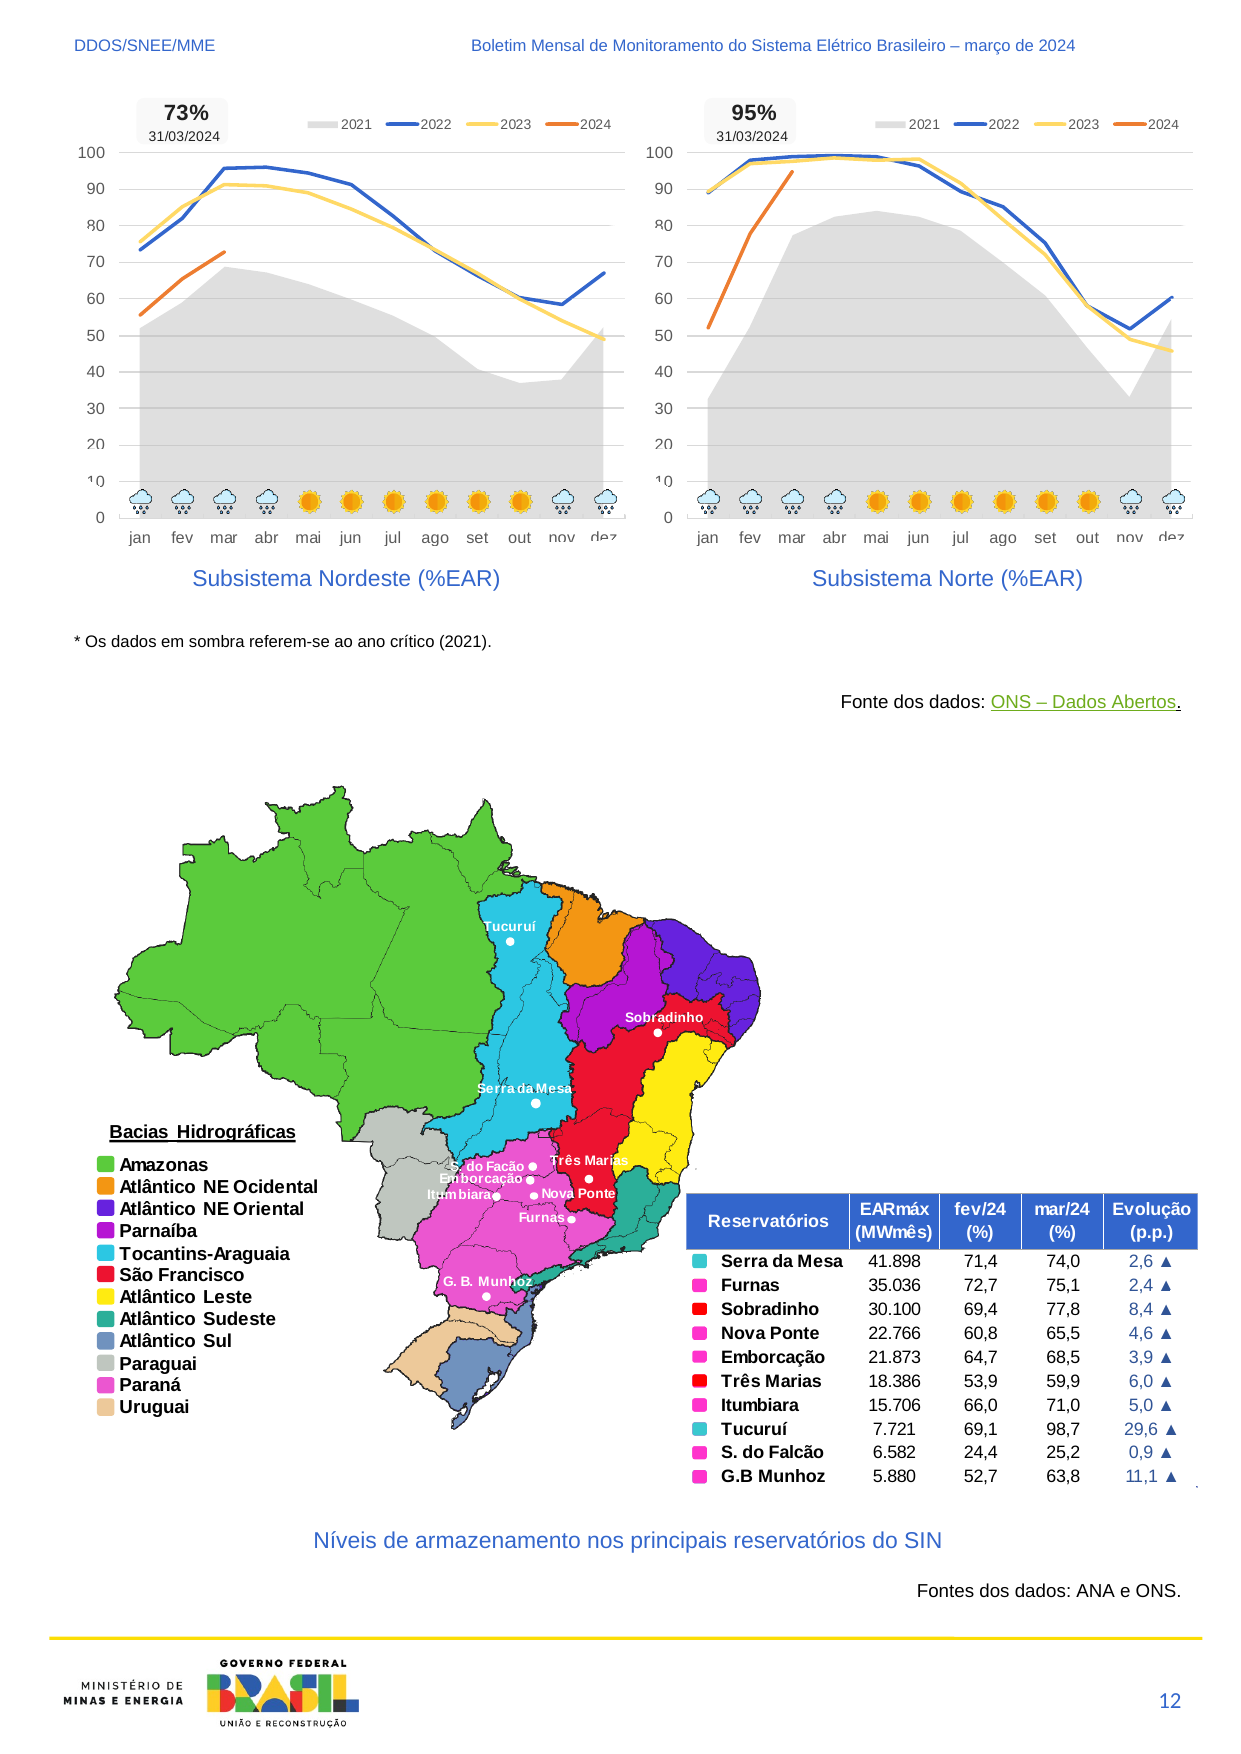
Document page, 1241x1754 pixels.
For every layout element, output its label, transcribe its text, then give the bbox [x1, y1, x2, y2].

picture [63, 1659, 359, 1728]
text Dados contabilizados até fevereiro de 2024. [704, 97, 797, 145]
text Dados contabilizados até fevereiro de 2024. [148, 97, 229, 145]
text Subsistema Nordeste (%EAR) Subsistema Norte (%EAR) [148, 89, 1181, 591]
text * Os dados em sombra referem-se ao ano crítico (2021). [74, 632, 1181, 651]
text Fontes dos dados: ANA e ONS. [74, 1580, 1181, 1602]
text Níveis de armazenamento nos principais reservatórios do SIN [74, 1527, 1181, 1553]
text Fonte dos dados: ONS – Dados Abertos. [74, 691, 1181, 712]
